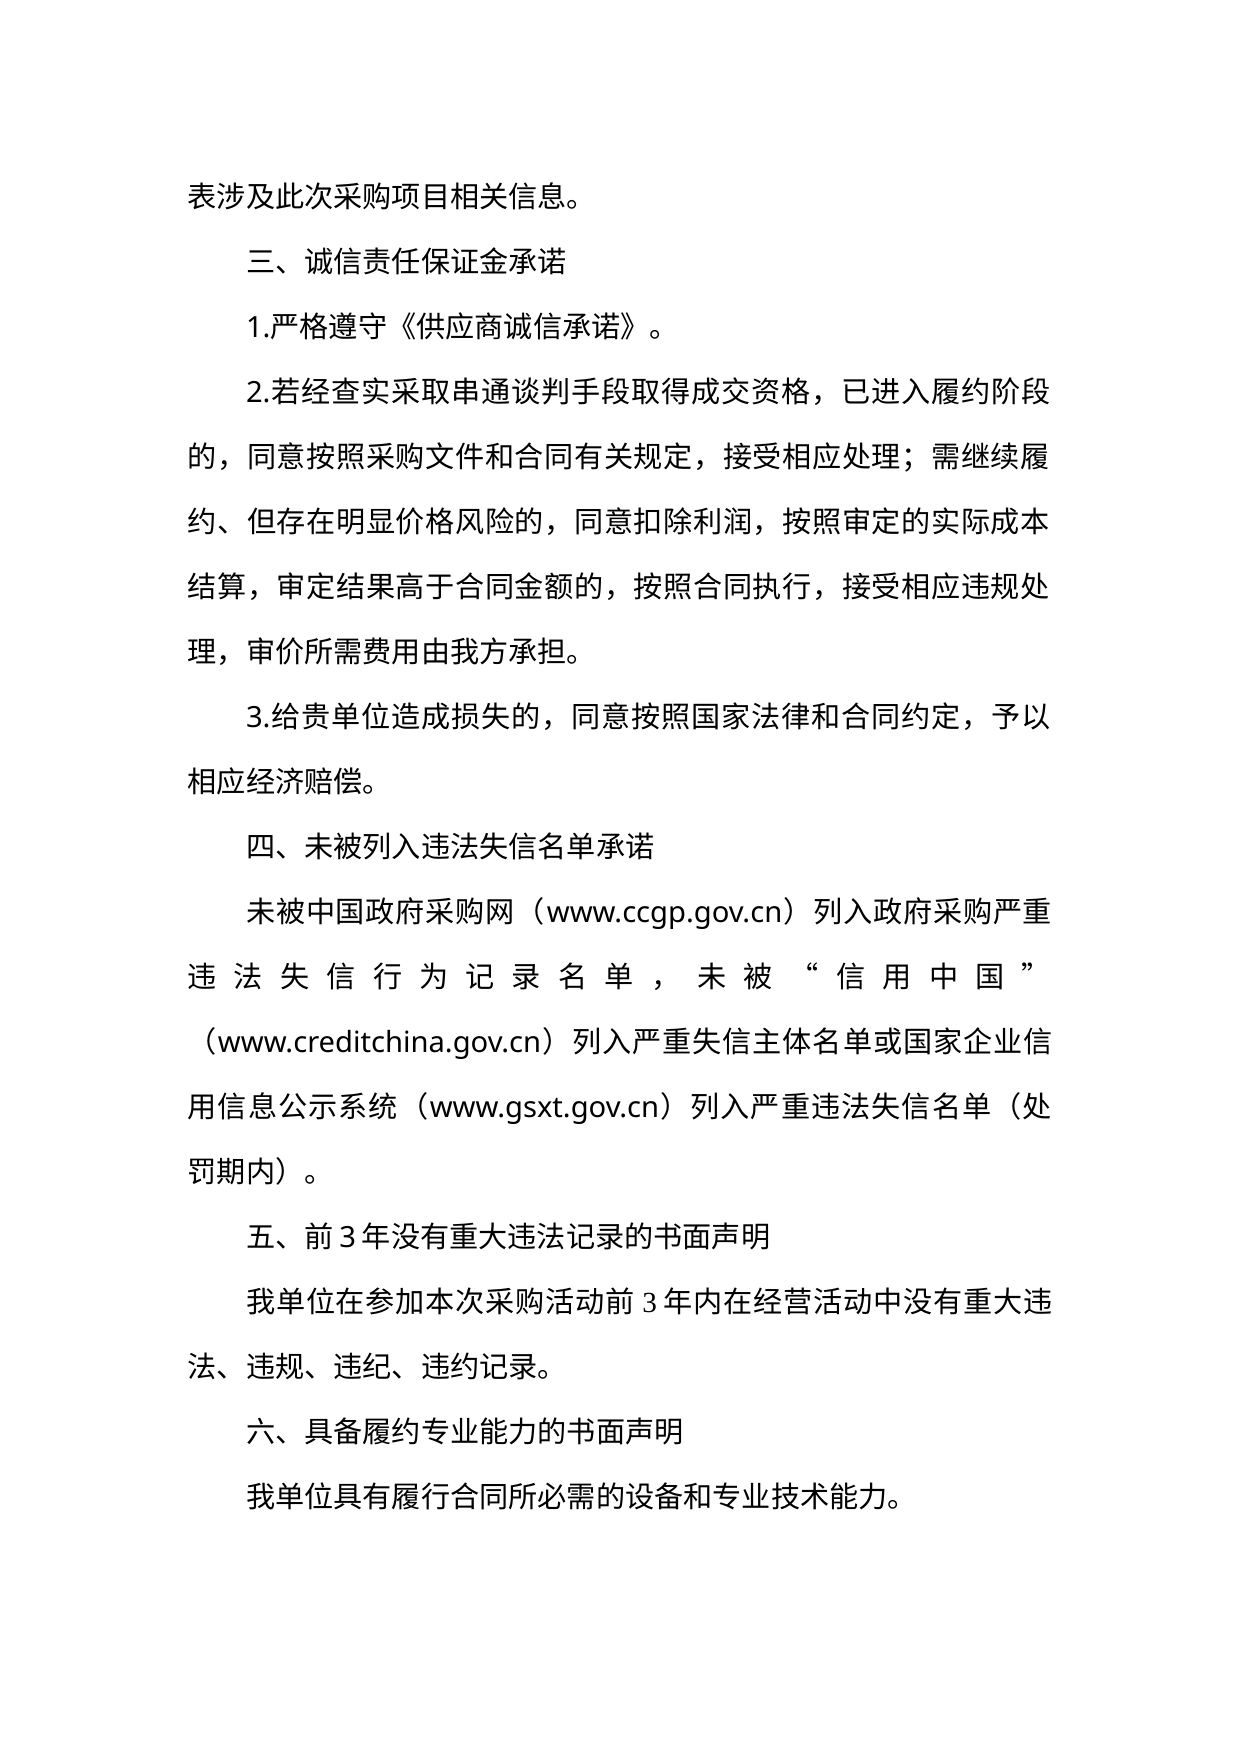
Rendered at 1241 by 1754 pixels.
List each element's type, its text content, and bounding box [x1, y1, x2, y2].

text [187, 162, 1053, 227]
text 未被中国政府采购网（www.ccgp.gov.cn）列入政府采购严重违法失信行为记录名单，未被“信用中国”（www.creditchina.gov.cn）列入严重失信主体名单或国家企业信用信息公示系统（www.gsxt.gov.cn）列入严重违法失信名单（处罚期内）。 [187, 877, 1053, 1202]
text 2.若经查实采取串通谈判手段取得成交资格，已进入履约阶段的，同意按照采购文件和合同有关规定，接受相应处理；需继续履约、但存在明显价格风险的，同意扣除利润，按照审定的实际成本结算，审定结果高于合同金额的，按照合同执行，接受相应违规处理，审价所需费用由我方承担。 [187, 357, 1053, 682]
text 1.严格遵守《供应商诚信承诺》。 [187, 292, 1053, 357]
text 我单位具有履行合同所必需的设备和专业技术能力。 [187, 1462, 1053, 1527]
text 3.给贵单位造成损失的，同意按照国家法律和合同约定，予以相应经济赔偿。 [187, 682, 1053, 812]
text 三、诚信责任保证金承诺 [187, 227, 1053, 292]
text 五、前3年没有重大违法记录的书面声明 [187, 1202, 1053, 1267]
text 四、未被列入违法失信名单承诺 [187, 812, 1053, 877]
text 我单位在参加本次采购活动前3年内在经营活动中没有重大违法、违规、违纪、违约记录。 [187, 1267, 1053, 1397]
text 六、具备履约专业能力的书面声明 [187, 1397, 1053, 1462]
